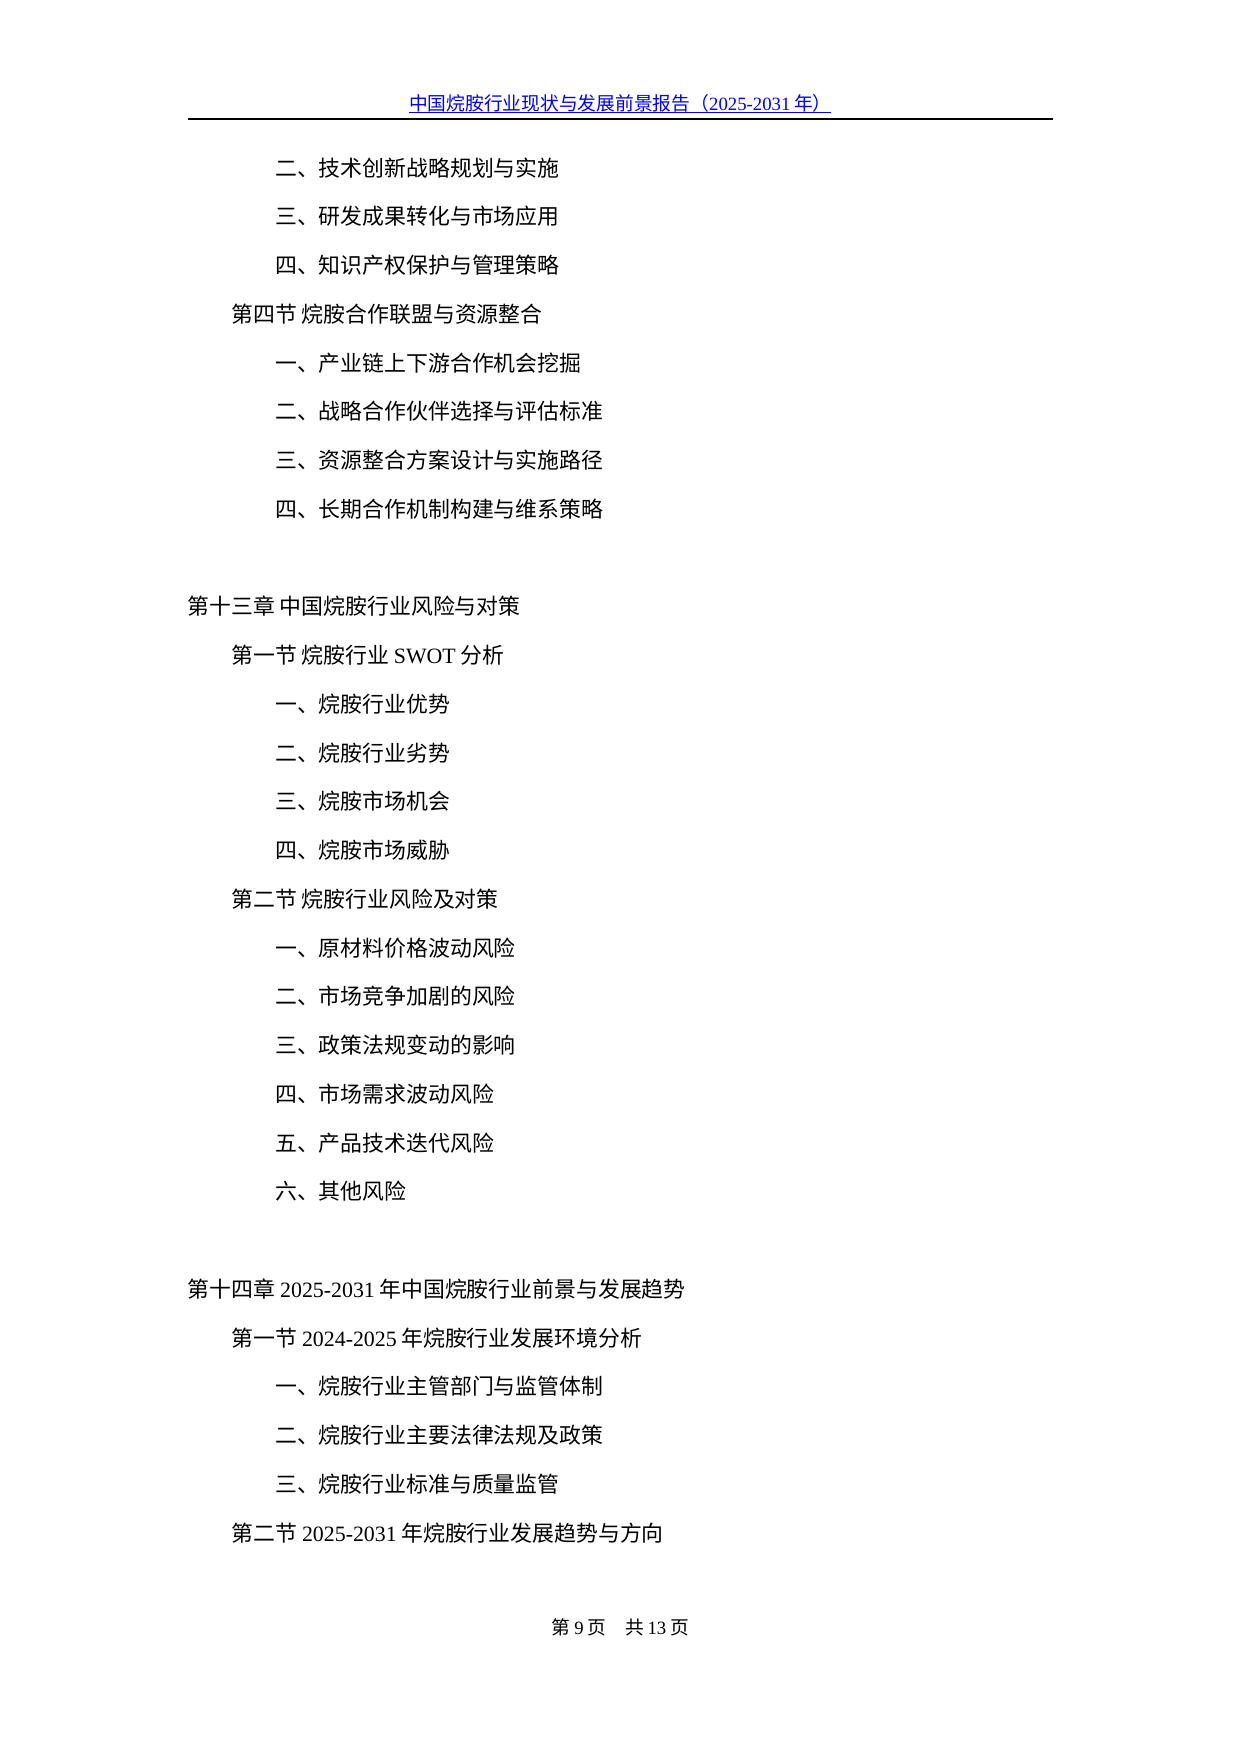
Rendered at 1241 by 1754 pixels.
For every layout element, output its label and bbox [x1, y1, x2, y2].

text [187, 150, 1053, 1548]
